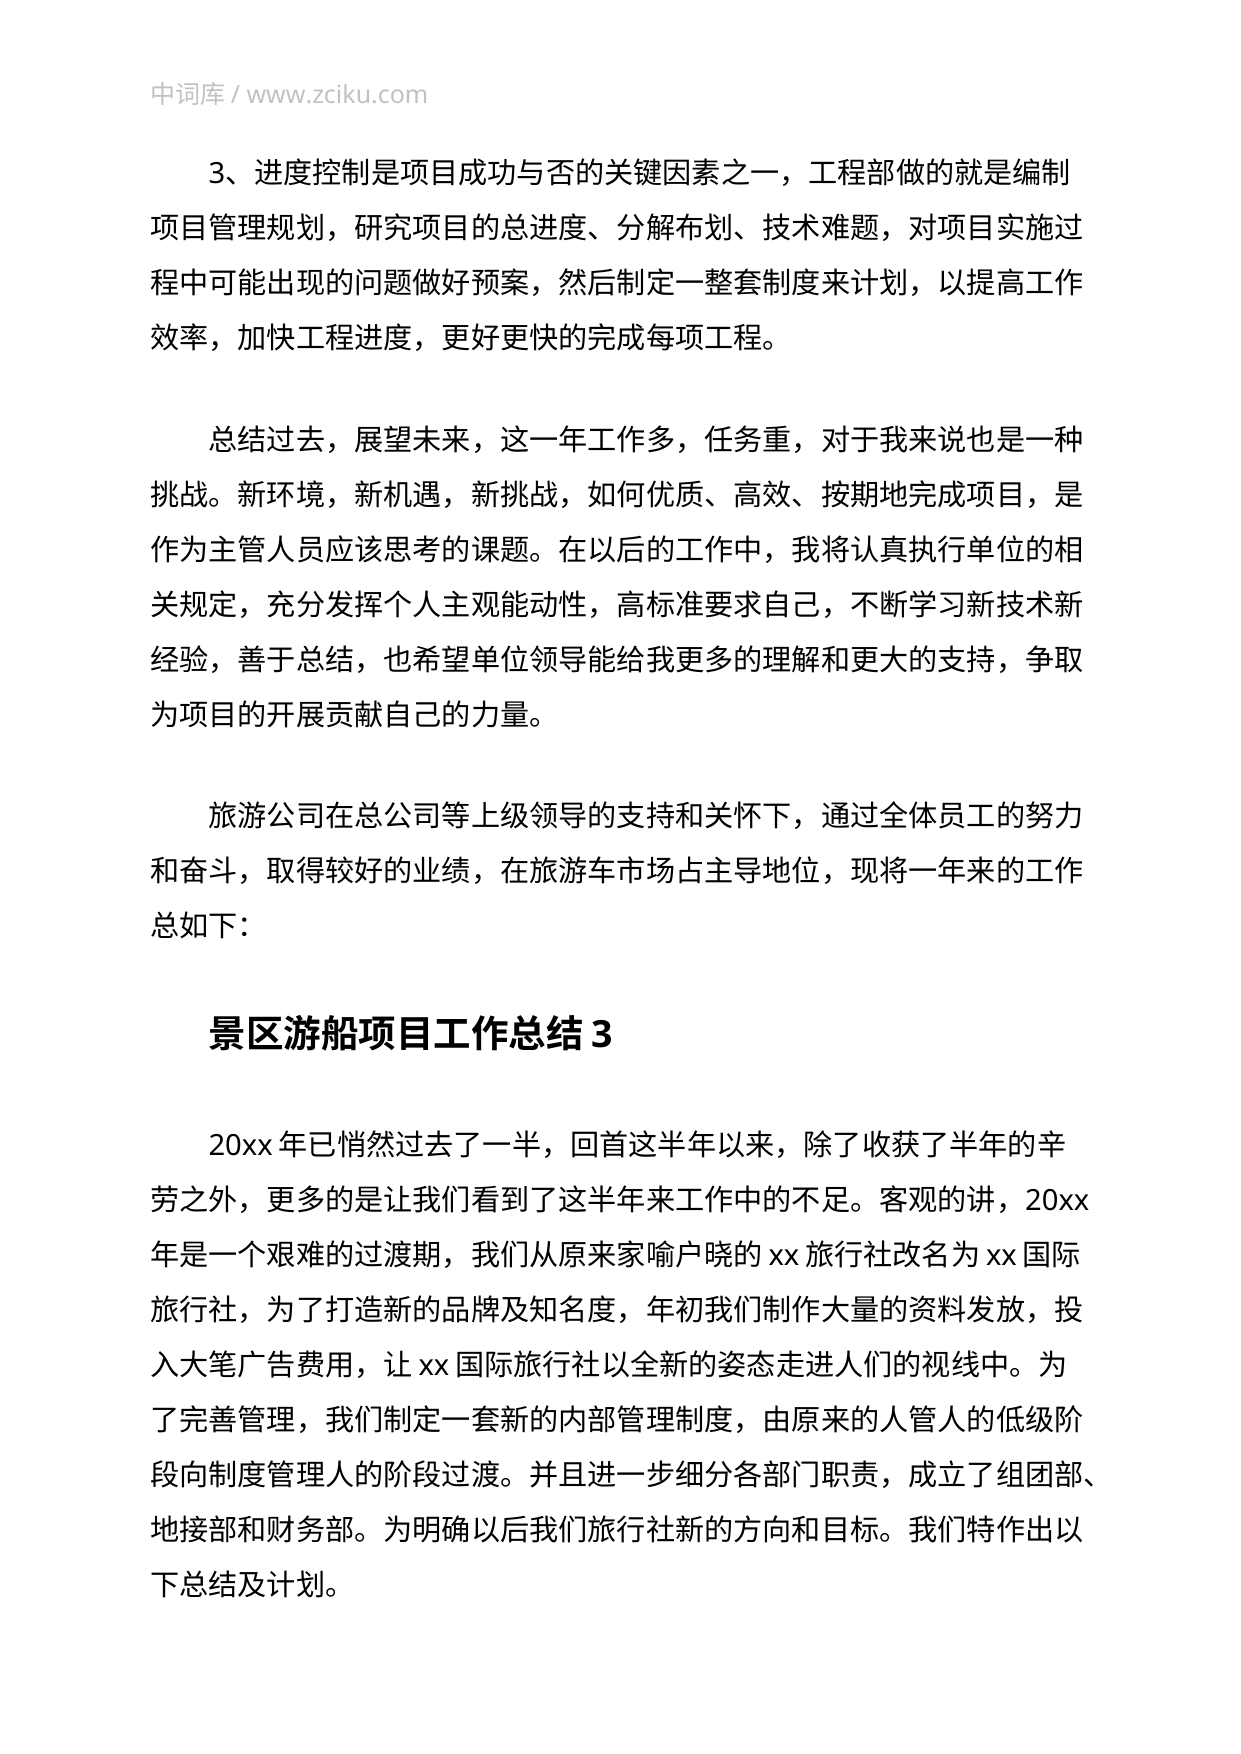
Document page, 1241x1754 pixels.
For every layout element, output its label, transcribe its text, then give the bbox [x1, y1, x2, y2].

text 3、进度控制是项目成功与否的关键因素之一，工程部做的就是编制项目管理规划，研究项目的总进度、分解布划、技术难题，对项目实施过程中可能出现的问题做好预案，然后制定一整套制度来计划，以提高工作效率，加快工程进度，更好更快的完成每项工程。 [150, 150, 1090, 357]
text 20xx年已悄然过去了一半，回首这半年以来，除了收获了半年的辛劳之外，更多的是让我们看到了这半年来工作中的不足。客观的讲，20xx年是一个艰难的过渡期，我们从原来家喻户晓的xx旅行社改名为xx国际旅行社，为了打造新的品牌及知名度，年初我们制作大量的资料发放，投入大笔广告费用，让xx国际旅行社以全新的姿态走进人们的视线中。为了完善管理，我们制定一套新的内部管理制度，由原来的人管人的低级阶段向制度管理人的阶段过渡。并且进一步细分各部门职责，成立了组团部、地接部和财务部。为明确以后我们旅行社新的方向和目标。我们特作出以下总结及计划。 [150, 1122, 1090, 1604]
text 总结过去，展望未来，这一年工作多，任务重，对于我来说也是一种挑战。新环境，新机遇，新挑战，如何优质、高效、按期地完成项目，是作为主管人员应该思考的课题。在以后的工作中，我将认真执行单位的相关规定，充分发挥个人主观能动性，高标准要求自己，不断学习新技术新经验，善于总结，也希望单位领导能给我更多的理解和更大的支持，争取为项目的开展贡献自己的力量。 [150, 417, 1090, 733]
text 景区游船项目工作总结3 [150, 1004, 1090, 1059]
text 旅游公司在总公司等上级领导的支持和关怀下，通过全体员工的努力和奋斗，取得较好的业绩，在旅游车市场占主导地位，现将一年来的工作总如下： [150, 793, 1090, 945]
